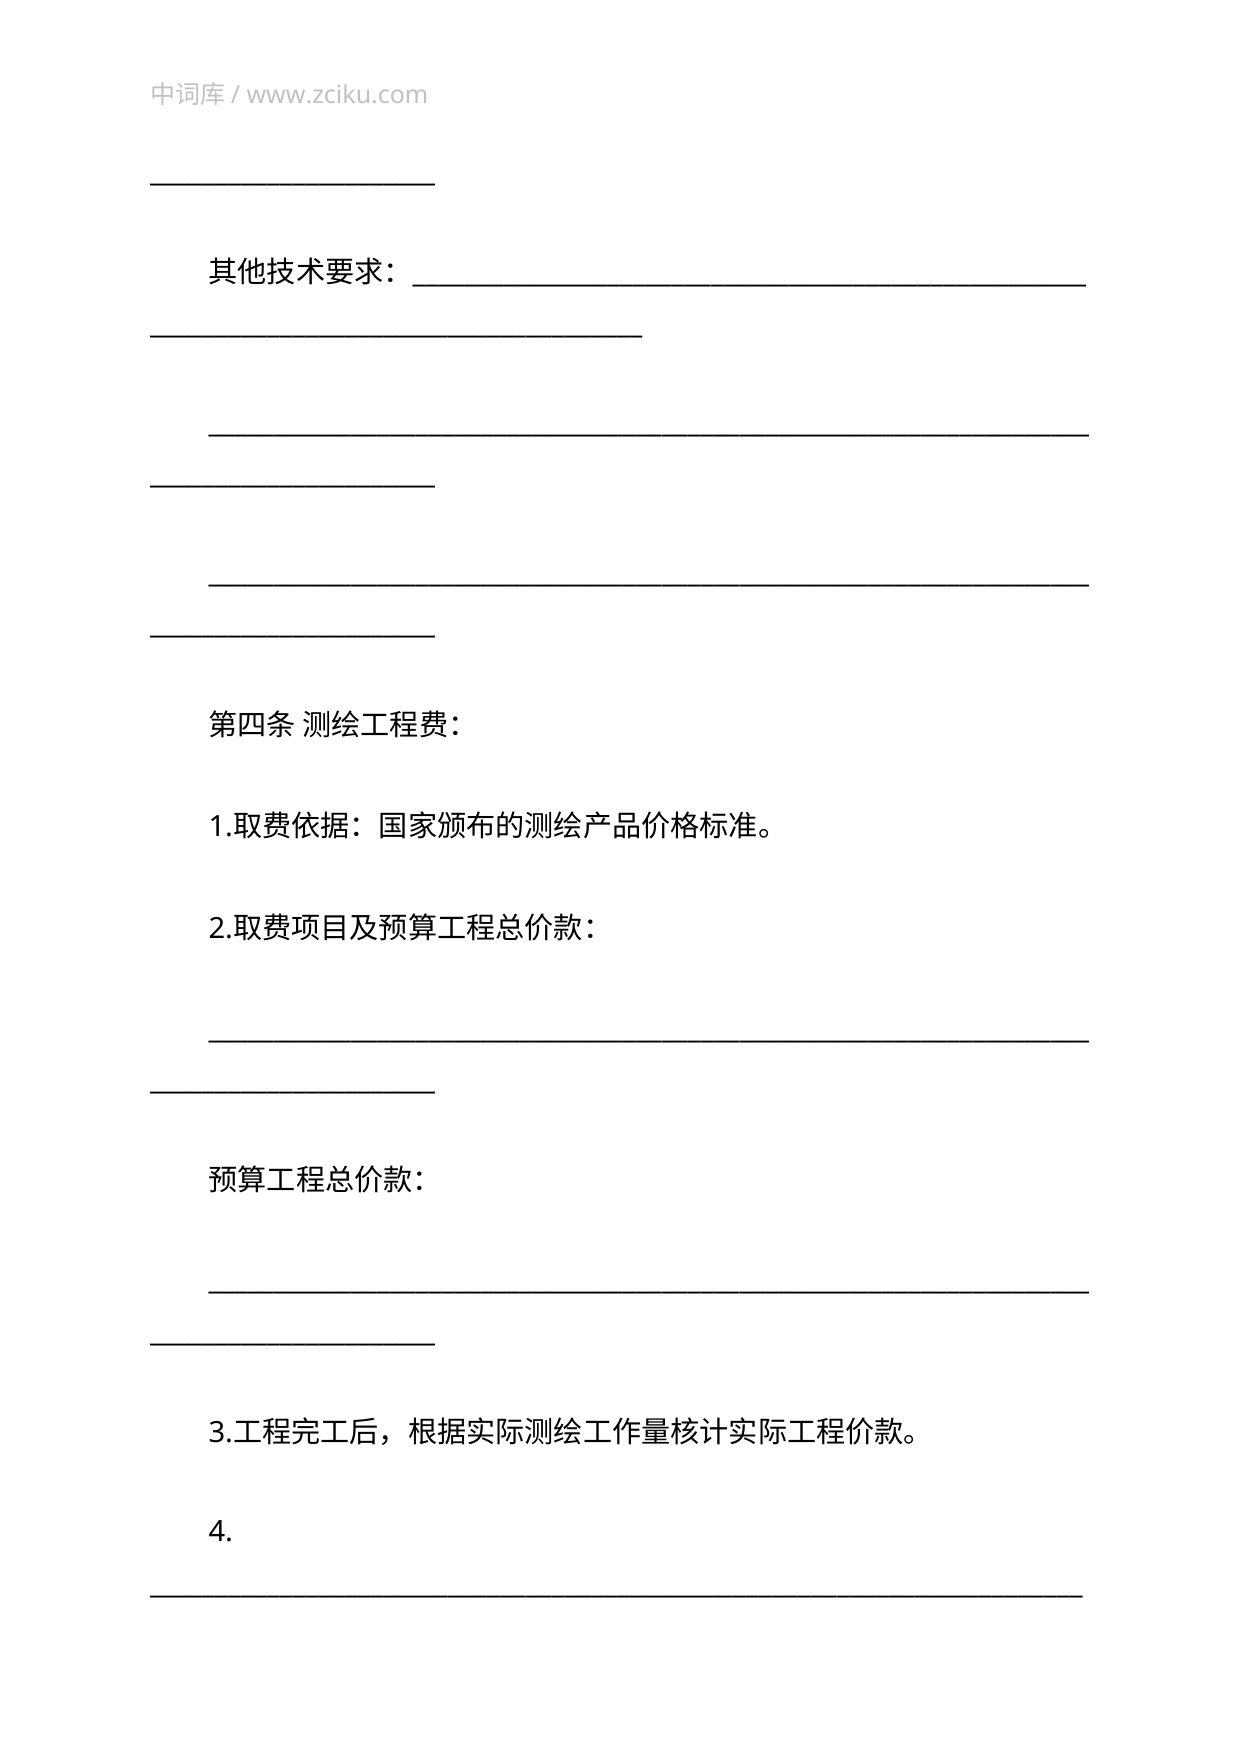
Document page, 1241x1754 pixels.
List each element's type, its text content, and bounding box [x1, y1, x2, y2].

text __________________________________________________________________________________________ [150, 551, 1090, 642]
text 3.工程完工后，根据实际测绘工作量核计实际工程价款。 [150, 1409, 1090, 1451]
text 预算工程总价款： [150, 1157, 1090, 1199]
text 1.取费依据：国家颁布的测绘产品价格标准。 [150, 803, 1090, 845]
text 第四条 测绘工程费： [150, 701, 1090, 743]
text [150, 150, 1090, 190]
text __________________________________________________________________________________________ [150, 401, 1090, 492]
text 其他技术要求：__________________________________________________________________________________________ [150, 248, 1090, 342]
text __________________________________________________________________________________________ [150, 1259, 1090, 1350]
text __________________________________________________________________________________________ [150, 1007, 1090, 1098]
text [150, 1511, 1090, 1602]
text 2.取费项目及预算工程总价款： [150, 905, 1090, 947]
